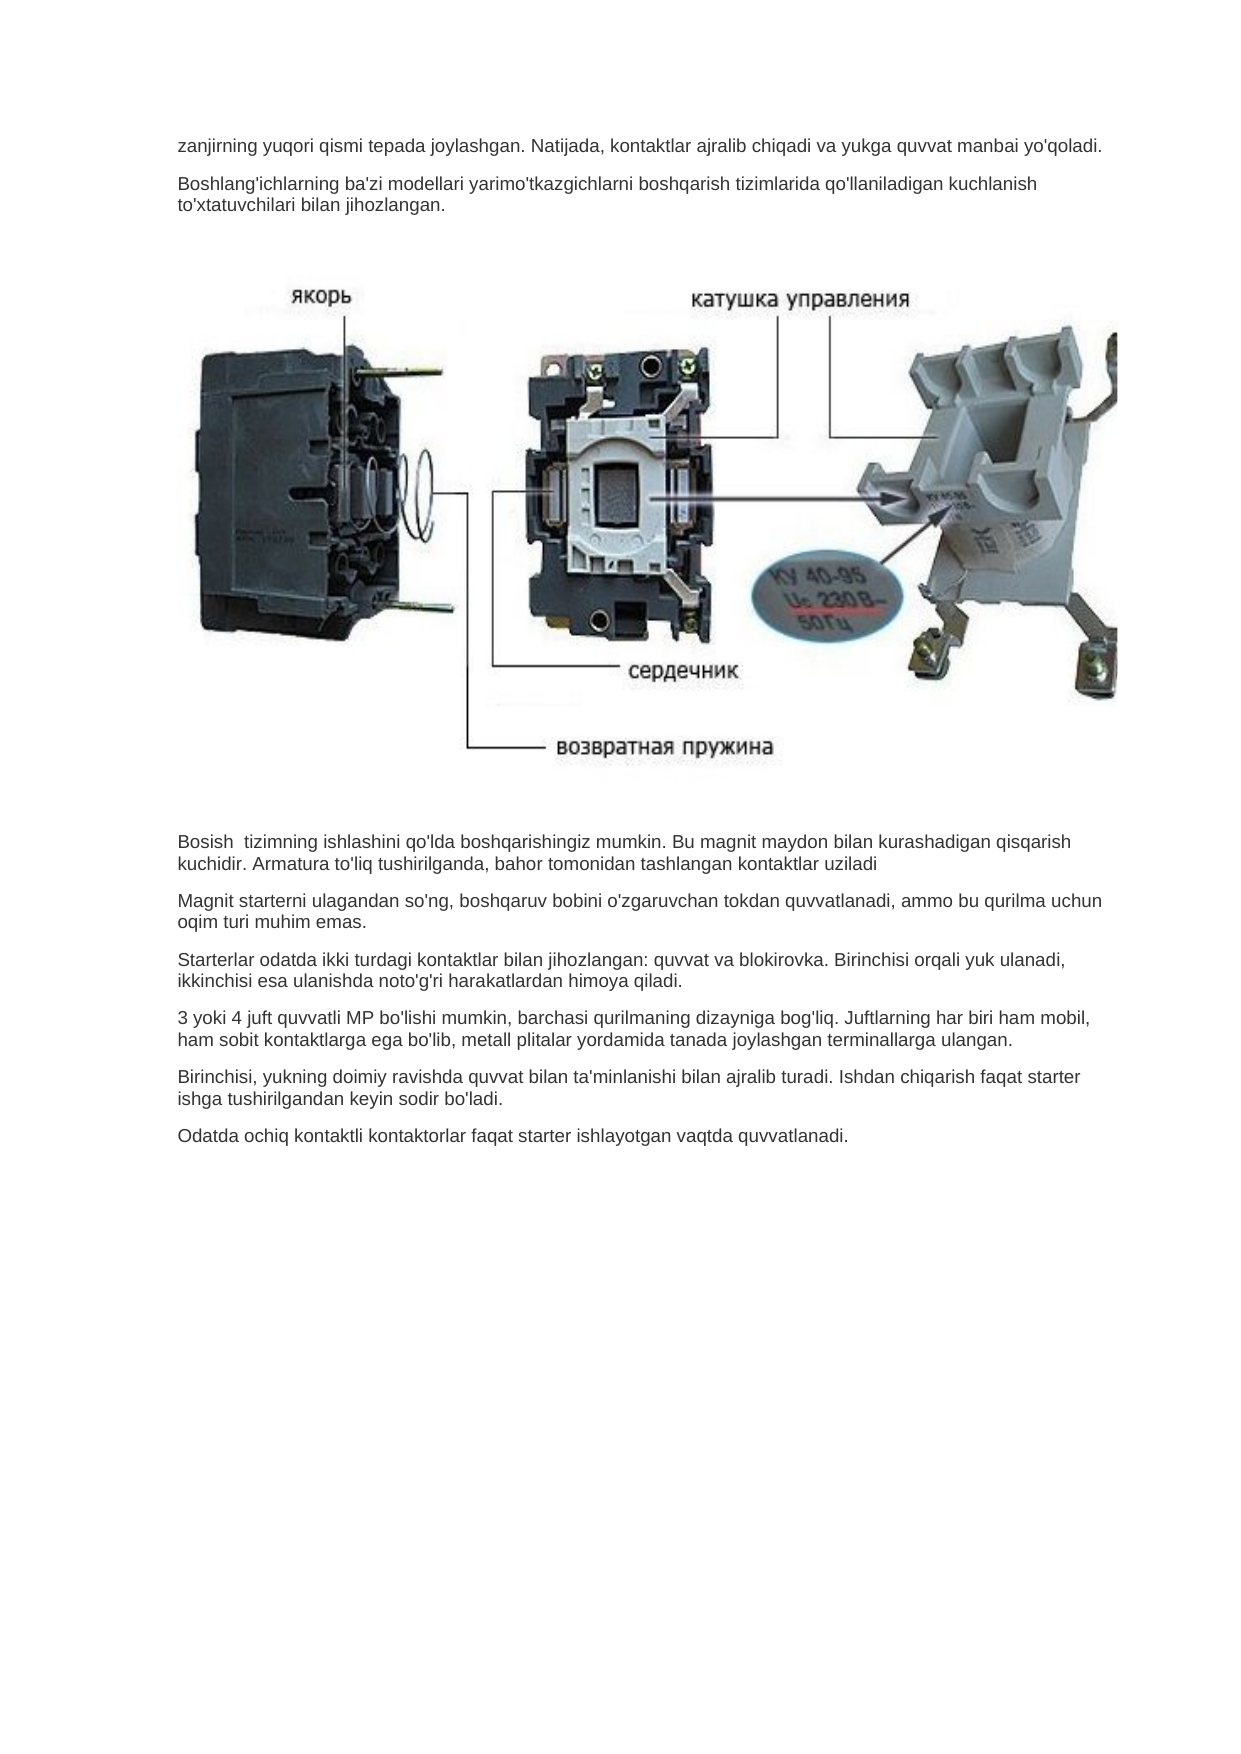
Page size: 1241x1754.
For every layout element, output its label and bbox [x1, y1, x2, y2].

table_header [176, 118, 1117, 1148]
picture [177, 231, 1118, 816]
